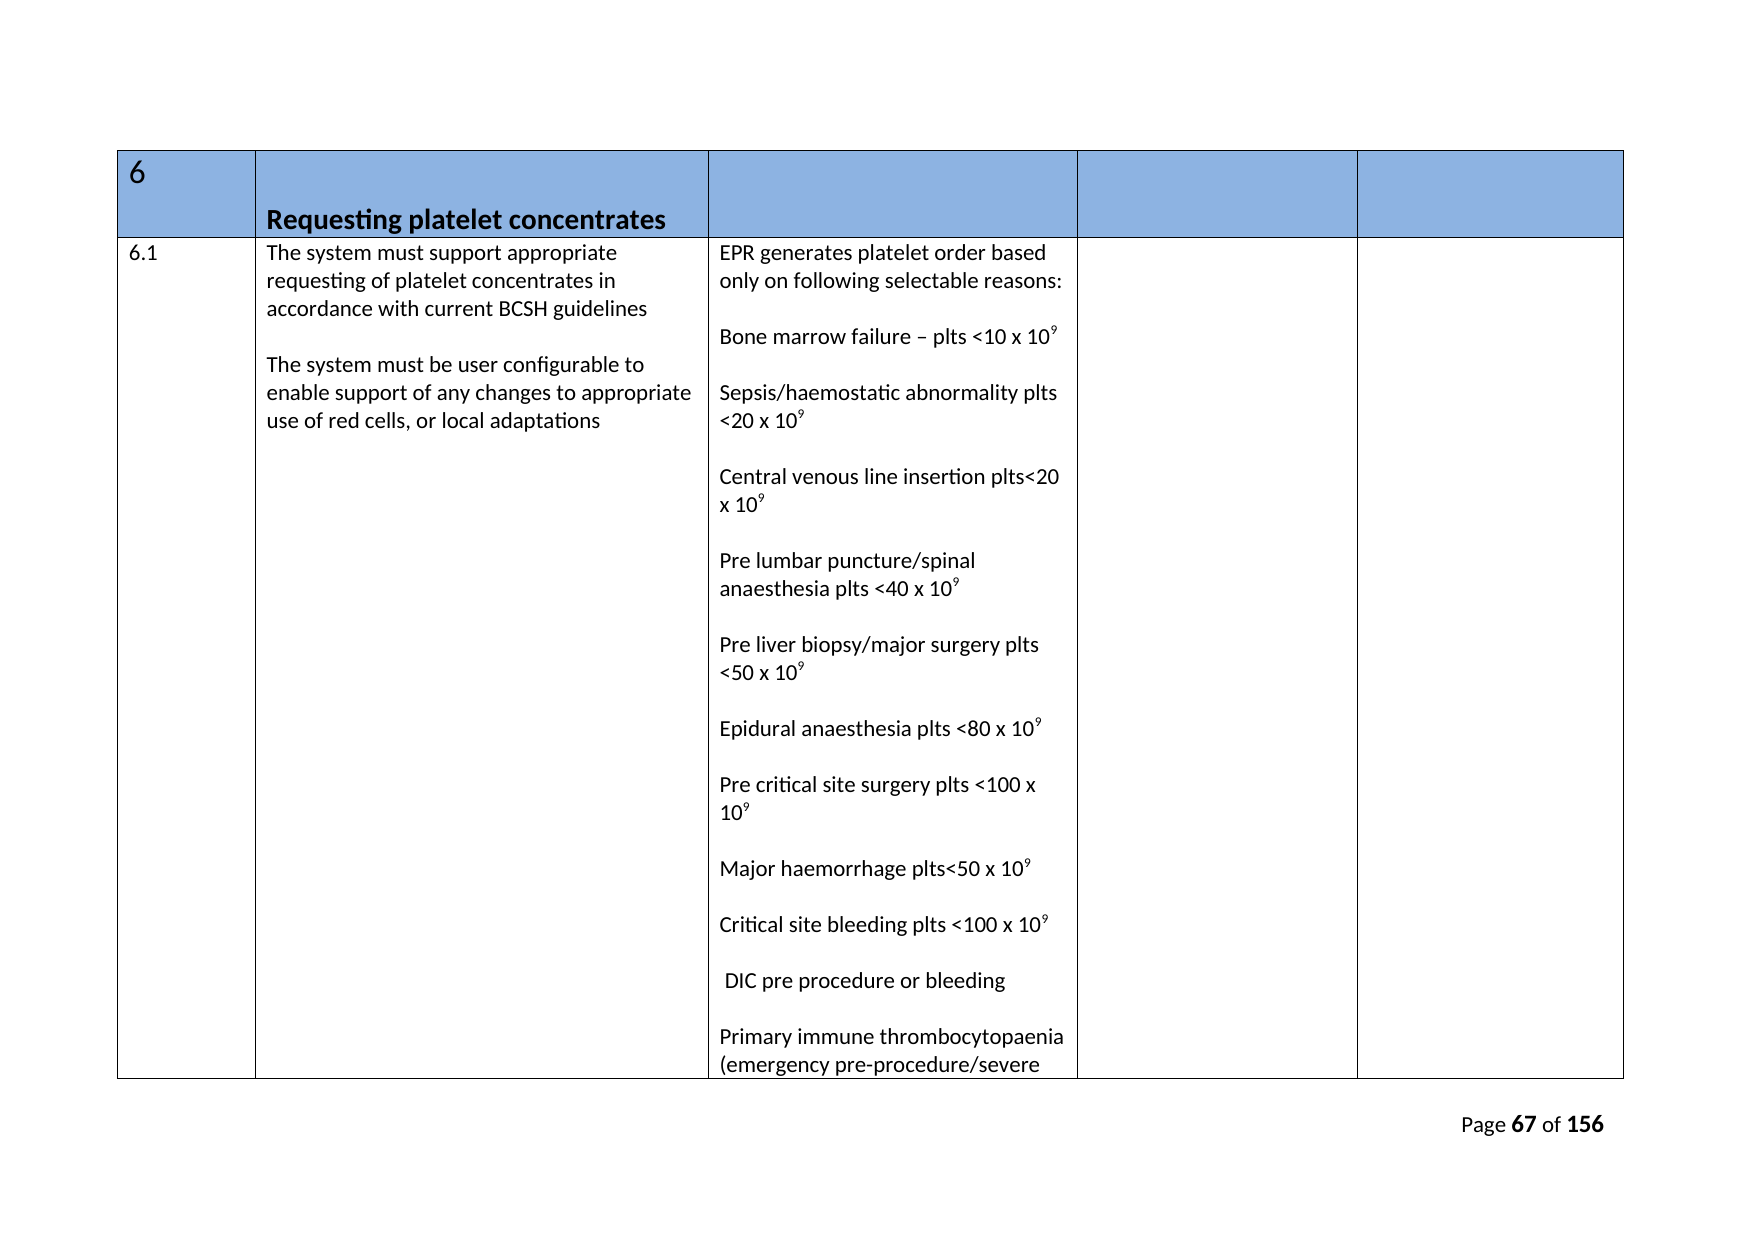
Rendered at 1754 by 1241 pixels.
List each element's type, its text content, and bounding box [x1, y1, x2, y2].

table_cell 6.1 [118, 238, 255, 1078]
table_cell [1358, 238, 1623, 1078]
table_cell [709, 238, 1077, 1078]
table_cell 6 [118, 151, 255, 237]
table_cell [256, 238, 708, 1078]
table_cell [1078, 238, 1357, 1078]
table_cell [1358, 151, 1623, 237]
table_cell Requesting platelet concentrates [256, 151, 708, 237]
table_cell [709, 151, 1077, 237]
table_cell [1078, 151, 1357, 237]
